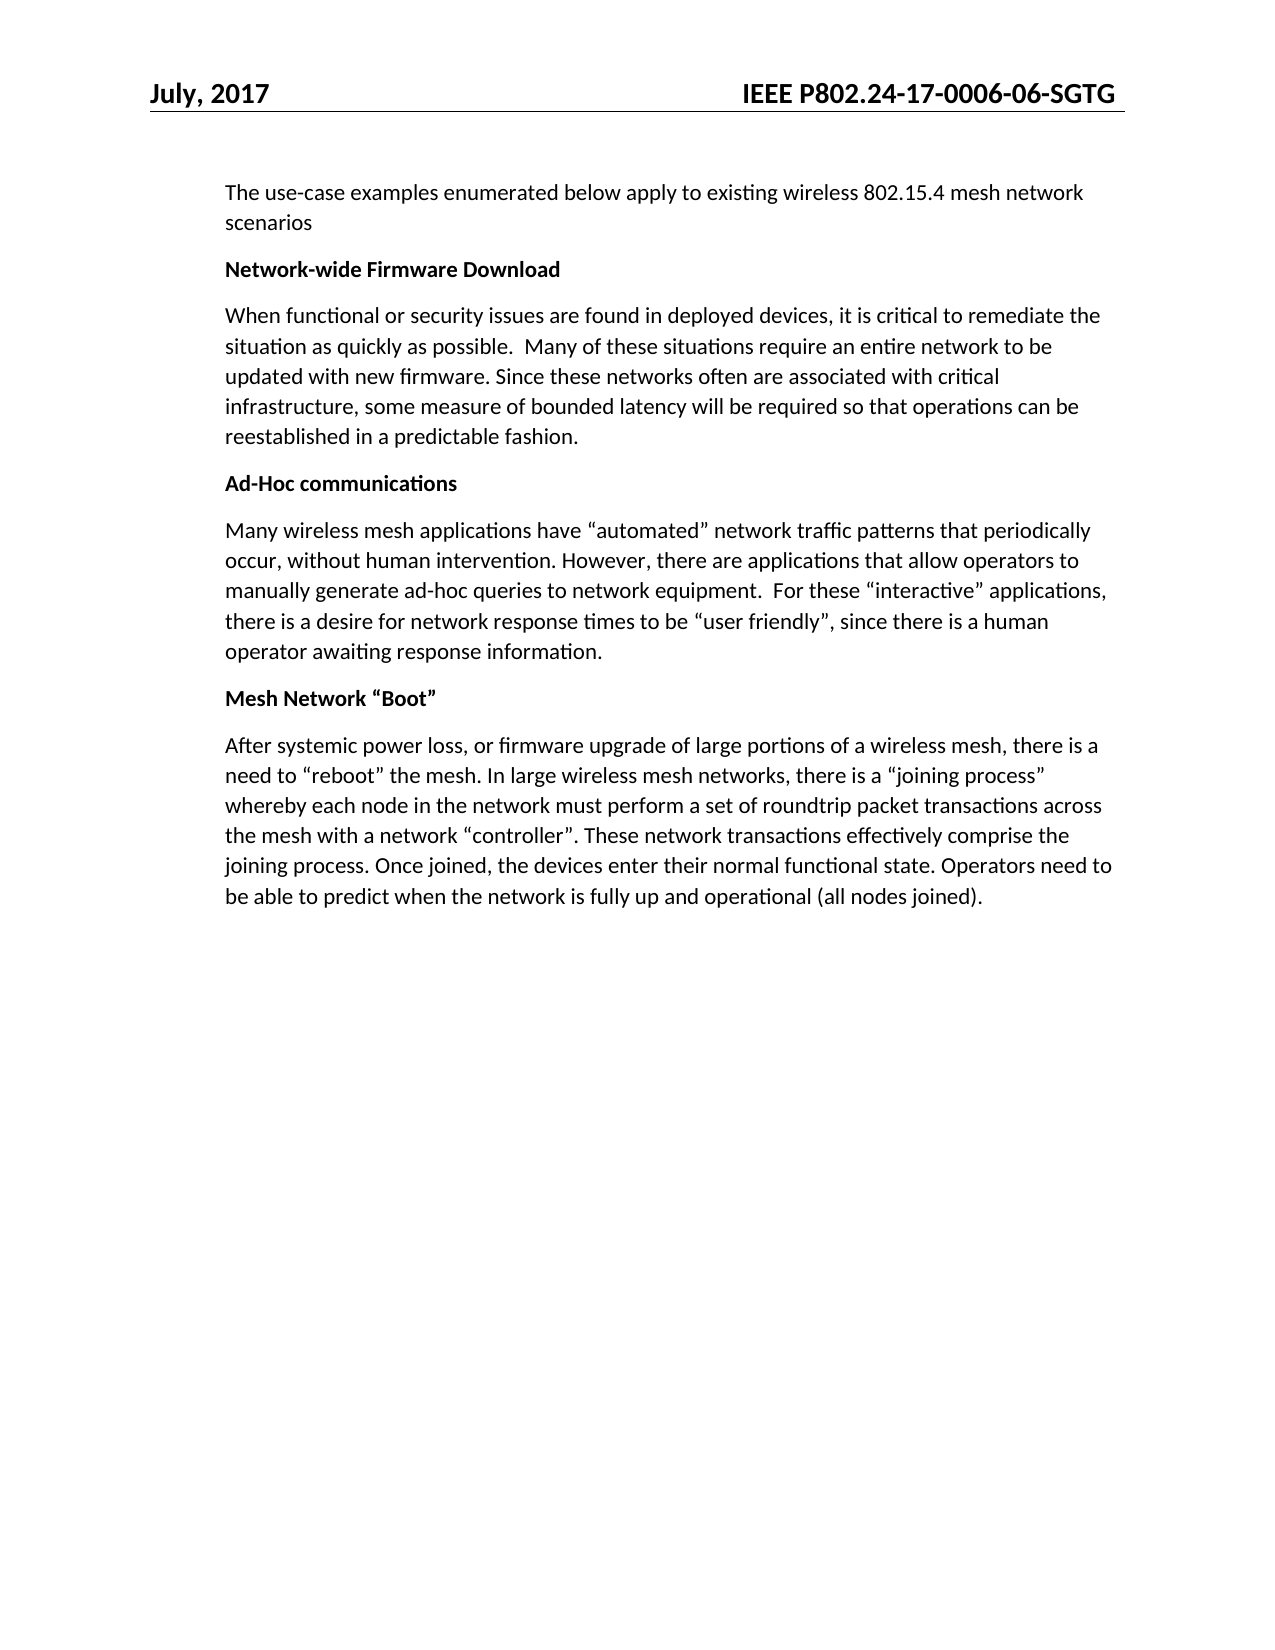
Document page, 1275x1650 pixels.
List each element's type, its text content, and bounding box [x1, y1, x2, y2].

text Many wireless mesh applications have “automated” network traffic patterns that periodically occur, without human intervention. However, there are applications that allow operators to manually generate ad-hoc queries to network equipment. For these “interactive” applications, there is a desire for network response times to be “user friendly”, since there is a human operator awaiting response information. [225, 516, 1125, 665]
text When functional or security issues are found in deployed devices, it is critical to remediate the situation as quickly as possible. Many of these situations require an entire network to be updated with new firmware. Since these networks often are associated with critical infrastructure, some measure of bounded latency will be required so that operations can be reestablished in a predictable fashion. [225, 302, 1125, 451]
text Network-wide Firmware Download [225, 255, 1125, 283]
text Mesh Network “Boot” [225, 684, 1125, 712]
text After systemic power loss, or firmware upgrade of large portions of a wireless mesh, there is a need to “reboot” the mesh. In large wireless mesh networks, there is a “joining process” whereby each node in the network must perform a set of roundtrip packet transactions across the mesh with a network “controller”. These network transactions effectively comprise the joining process. Once joined, the devices enter their normal functional state. Operators need to be able to predict when the network is fully up and operational (all nodes joined). [225, 731, 1125, 910]
text The use-case examples enumerated below apply to existing wireless 802.15.4 mesh network scenarios [225, 178, 1125, 236]
text Ad-Hoc communications [225, 469, 1125, 497]
